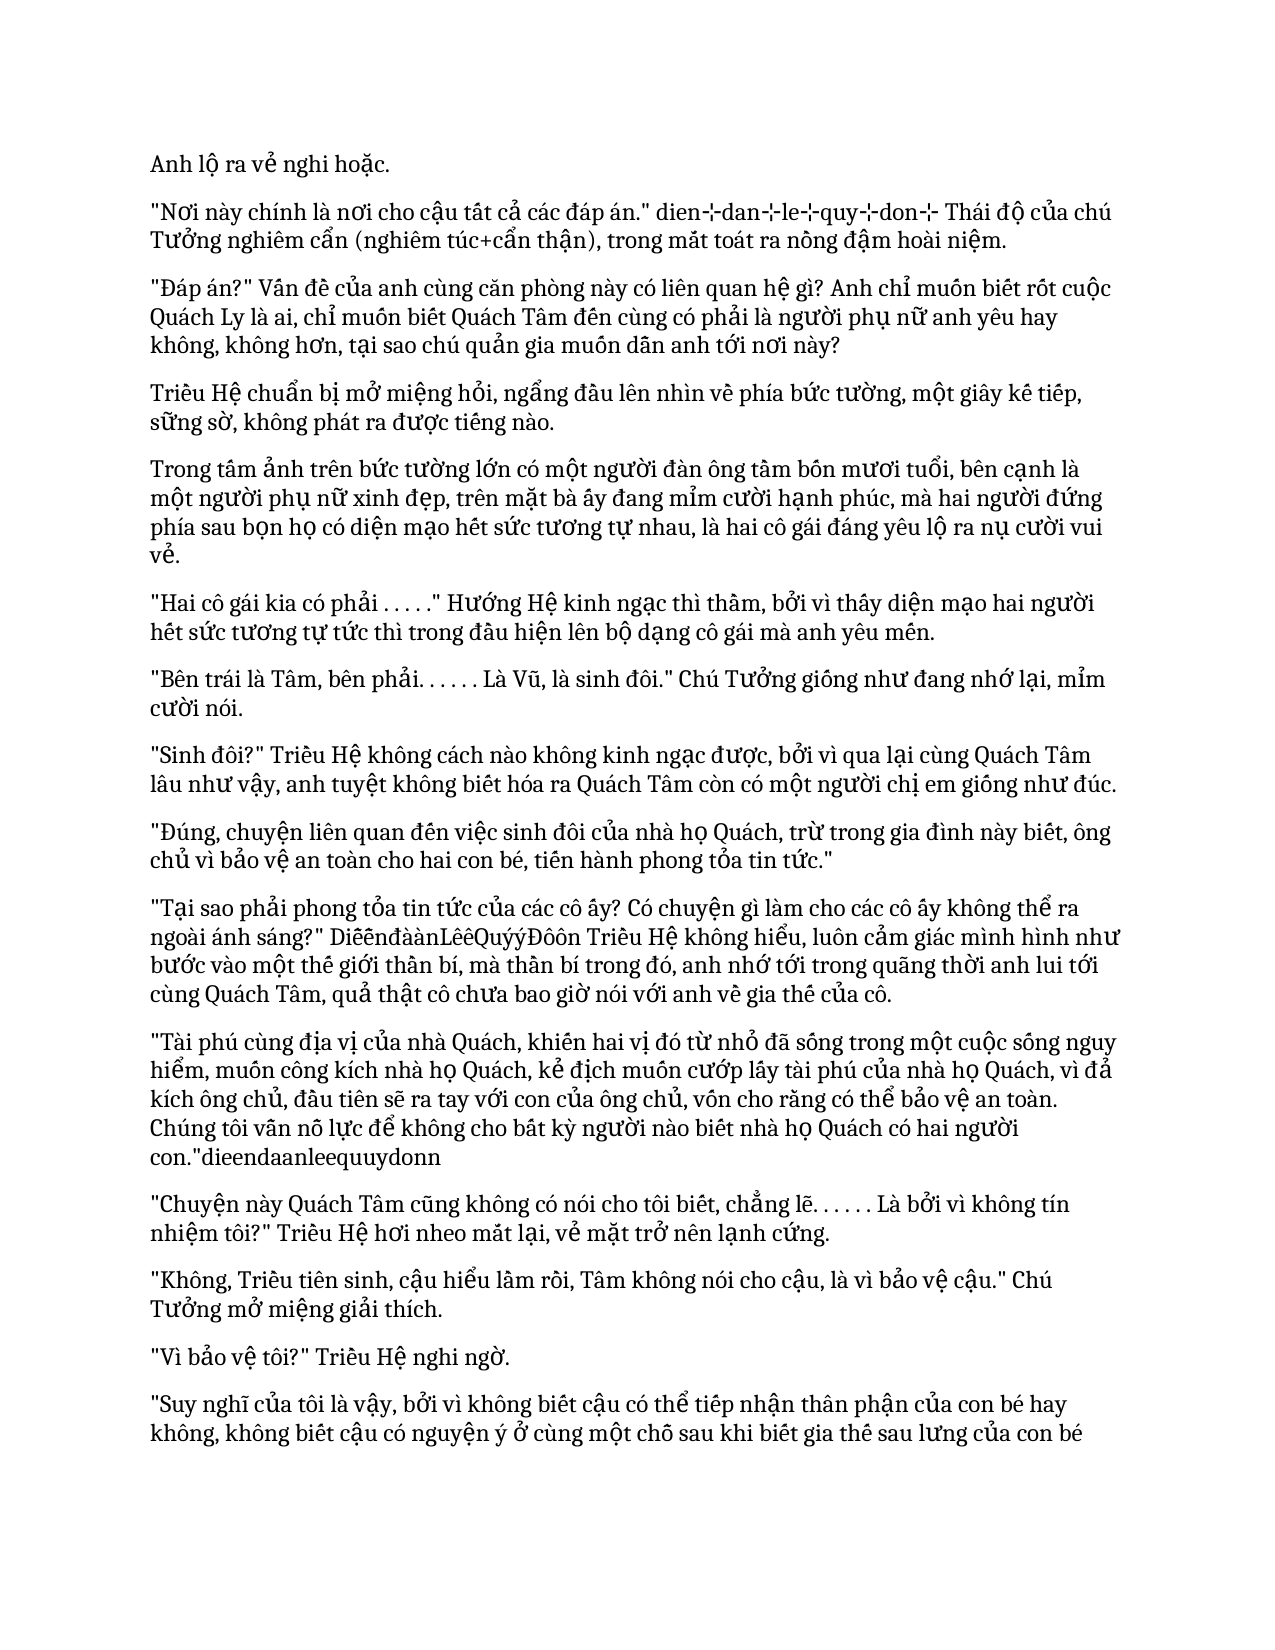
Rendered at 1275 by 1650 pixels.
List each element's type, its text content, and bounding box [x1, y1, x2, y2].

text "Tài phú cùng địa vị của nhà Quách, khiến hai vị đó từ nhỏ đã sống trong một cuộc sống nguy hiểm, muốn công kích nhà họ Quách, kẻ địch muốn cướp lấy tài phú của nhà họ Quách, vì đả kích ông chủ, đầu tiên sẽ ra tay với con của ông chủ, vốn cho rằng có thể bảo vệ an toàn. Chúng tôi vẫn nỗ lực để không cho bất kỳ người nào biết nhà họ Quách có hai người con."dieendaanleequuydonn [150, 1027, 1125, 1171]
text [150, 1390, 1125, 1447]
text "Vì bảo vệ tôi?" Triều Hệ nghi ngờ. [150, 1342, 1125, 1371]
text Trong tấm ảnh trên bức tường lớn có một người đàn ông tầm bốn mươi tuổi, bên cạnh là một người phụ nữ xinh đẹp, trên mặt bà ấy đang mỉm cười hạnh phúc, mà hai người đứng phía sau bọn họ có diện mạo hết sức tương tự nhau, là hai cô gái đáng yêu lộ ra nụ cười vui vẻ. [150, 455, 1125, 570]
text "Tại sao phải phong tỏa tin tức của các cô ấy? Có chuyện gì làm cho các cô ấy không thể ra ngoài ánh sáng?" DiễễnđàànLêêQuýýĐôôn Triều Hệ không hiểu, luôn cảm giác mình hình như bước vào một thế giới thần bí, mà thần bí trong đó, anh nhớ tới trong quãng thời anh lui tới cùng Quách Tâm, quả thật cô chưa bao giờ nói với anh về gia thế của cô. [150, 894, 1125, 1009]
text "Hai cô gái kia có phải . . . . ." Hướng Hệ kinh ngạc thì thầm, bởi vì thấy diện mạo hai người hết sức tương tự tức thì trong đầu hiện lên bộ dạng cô gái mà anh yêu mến. [150, 589, 1125, 646]
text "Đúng, chuyện liên quan đến việc sinh đôi của nhà họ Quách, trừ trong gia đình này biết, ông chủ vì bảo vệ an toàn cho hai con bé, tiến hành phong tỏa tin tức." [150, 817, 1125, 875]
text "Sinh đôi?" Triều Hệ không cách nào không kinh ngạc được, bởi vì qua lại cùng Quách Tâm lâu như vậy, anh tuyệt không biết hóa ra Quách Tâm còn có một người chị em giống như đúc. [150, 741, 1125, 799]
text "Bên trái là Tâm, bên phải. . . . . . Là Vũ, là sinh đôi." Chú Tưởng giống như đang nhớ lại, mỉm cười nói. [150, 665, 1125, 722]
text "Nơi này chính là nơi cho cậu tất cả các đáp án." dien⊹dan⊹le⊹quy⊹don⊹ Thái độ của chú Tưởng nghiêm cẩn (nghiêm túc+cẩn thận), trong mắt toát ra nồng đậm hoài niệm. [150, 197, 1125, 255]
text Anh lộ ra vẻ nghi hoặc. [150, 150, 1125, 179]
text "Không, Triều tiên sinh, cậu hiểu lầm rồi, Tâm không nói cho cậu, là vì bảo vệ cậu." Chú Tưởng mở miệng giải thích. [150, 1266, 1125, 1324]
text Triều Hệ chuẩn bị mở miệng hỏi, ngẩng đầu lên nhìn về phía bức tường, một giây kế tiếp, sững sờ, không phát ra được tiếng nào. [150, 379, 1125, 436]
text "Chuyện này Quách Tâm cũng không có nói cho tôi biết, chẳng lẽ. . . . . . Là bởi vì không tín nhiệm tôi?" Triều Hệ hơi nheo mắt lại, vẻ mặt trở nên lạnh cứng. [150, 1190, 1125, 1247]
text "Đáp án?" Vấn đề của anh cùng căn phòng này có liên quan hệ gì? Anh chỉ muốn biết rốt cuộc Quách Ly là ai, chỉ muốn biết Quách Tâm đến cùng có phải là người phụ nữ anh yêu hay không, không hơn, tại sao chú quản gia muốn dẫn anh tới nơi này? [150, 274, 1125, 360]
